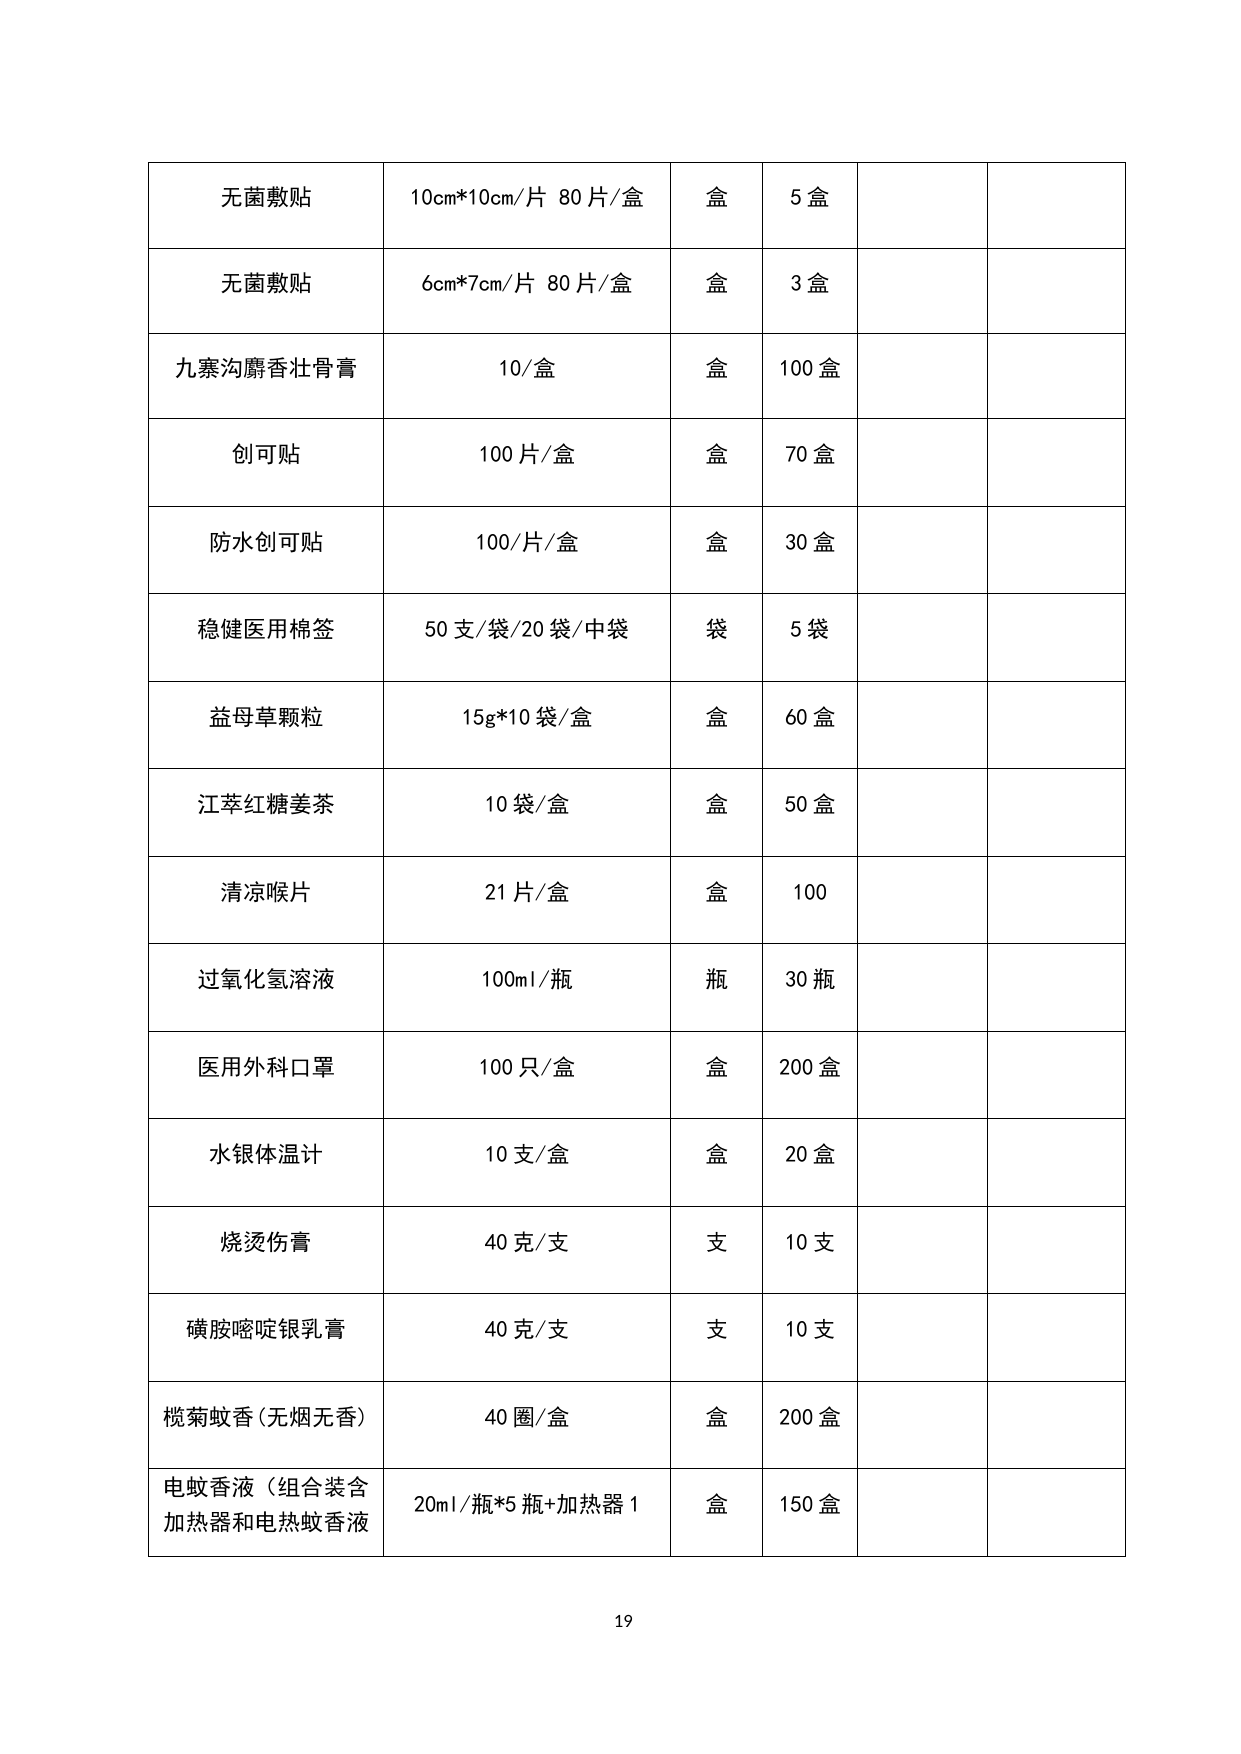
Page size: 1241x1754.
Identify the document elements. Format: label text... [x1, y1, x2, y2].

table_cell [988, 507, 1125, 593]
table_cell 3盒 [763, 249, 857, 333]
table_cell [858, 1119, 987, 1206]
table_cell [858, 1294, 987, 1381]
table_cell 盒 [671, 1382, 762, 1468]
table_cell [988, 419, 1125, 506]
table_cell 过氧化氢溶液 [149, 944, 383, 1031]
table_cell 稳健医用棉签 [149, 594, 383, 681]
table_cell [858, 594, 987, 681]
table_cell 盒 [671, 419, 762, 506]
table_cell [988, 334, 1125, 418]
table_cell 支 [671, 1207, 762, 1293]
table_cell [988, 1032, 1125, 1118]
table_cell 100 [763, 857, 857, 943]
table_cell 清凉喉片 [149, 857, 383, 943]
table_cell [858, 334, 987, 418]
table_cell 30瓶 [763, 944, 857, 1031]
table_cell 榄菊蚊香(无烟无香) [149, 1382, 383, 1468]
table_cell 盒 [671, 1469, 762, 1556]
table_cell 盒 [671, 769, 762, 856]
table_cell 磺胺嘧啶银乳膏 [149, 1294, 383, 1381]
table_cell 30盒 [763, 507, 857, 593]
table_cell 医用外科口罩 [149, 1032, 383, 1118]
table_cell 江萃红糖姜茶 [149, 769, 383, 856]
table_cell 150盒 [763, 1469, 857, 1556]
table_cell 70盒 [763, 419, 857, 506]
table_cell [858, 1032, 987, 1118]
table_cell 15g*10袋/盒 [384, 682, 670, 768]
table_cell 盒 [671, 249, 762, 333]
table_cell 创可贴 [149, 419, 383, 506]
table_cell 10袋/盒 [384, 769, 670, 856]
table_cell 100只/盒 [384, 1032, 670, 1118]
table_cell 水银体温计 [149, 1119, 383, 1206]
table_cell [988, 682, 1125, 768]
table_cell 盒 [671, 334, 762, 418]
table_cell [858, 419, 987, 506]
table_cell 5袋 [763, 594, 857, 681]
table_cell 50盒 [763, 769, 857, 856]
table_cell 益母草颗粒 [149, 682, 383, 768]
table_cell 10支 [763, 1207, 857, 1293]
table_cell 支 [671, 1294, 762, 1381]
table_cell 10支 [763, 1294, 857, 1381]
table_cell 10/盒 [384, 334, 670, 418]
table_cell 40克/支 [384, 1294, 670, 1381]
table_cell [858, 249, 987, 333]
table_cell [858, 163, 987, 247]
table_cell [988, 769, 1125, 856]
table_cell 60盒 [763, 682, 857, 768]
table_cell 九寨沟麝香壮骨膏 [149, 334, 383, 418]
table_cell 21片/盒 [384, 857, 670, 943]
table_cell [858, 1469, 987, 1556]
table_cell 5盒 [763, 163, 857, 247]
table_cell [988, 1469, 1125, 1556]
table_cell 无菌敷贴 [149, 249, 383, 333]
table_cell 盒 [671, 163, 762, 247]
table_cell 电蚊香液（组合装含加热器和电热蚊香液 [149, 1469, 383, 1556]
table_cell [988, 1294, 1125, 1381]
table_cell 袋 [671, 594, 762, 681]
table_cell 盒 [671, 682, 762, 768]
table_cell 6cm*7cm/片 80片/盒 [384, 249, 670, 333]
table_cell 50支/袋/20袋/中袋 [384, 594, 670, 681]
table_cell [988, 594, 1125, 681]
table_cell 烧烫伤膏 [149, 1207, 383, 1293]
table_cell [858, 944, 987, 1031]
table_cell 盒 [671, 1119, 762, 1206]
table_cell 40克/支 [384, 1207, 670, 1293]
table_cell 20盒 [763, 1119, 857, 1206]
table_cell 40圈/盒 [384, 1382, 670, 1468]
table_cell [988, 249, 1125, 333]
table_cell 100/片/盒 [384, 507, 670, 593]
table_cell 10cm*10cm/片 80片/盒 [384, 163, 670, 247]
table_cell [858, 682, 987, 768]
table_cell 瓶 [671, 944, 762, 1031]
table_cell [988, 1207, 1125, 1293]
table_cell 200盒 [763, 1382, 857, 1468]
table_cell [988, 944, 1125, 1031]
table_cell [858, 1382, 987, 1468]
table_cell 100盒 [763, 334, 857, 418]
table_cell [858, 769, 987, 856]
table_cell [988, 857, 1125, 943]
table_cell 无菌敷贴 [149, 163, 383, 247]
table_cell 10支/盒 [384, 1119, 670, 1206]
table_cell 100片/盒 [384, 419, 670, 506]
table_cell [988, 1382, 1125, 1468]
table_cell 防水创可贴 [149, 507, 383, 593]
table_cell 盒 [671, 1032, 762, 1118]
table_cell [858, 1207, 987, 1293]
table_cell 20ml/瓶*5瓶+加热器1 [384, 1469, 670, 1556]
table_cell [858, 857, 987, 943]
table_cell [988, 1119, 1125, 1206]
table_cell 盒 [671, 857, 762, 943]
table_cell [858, 507, 987, 593]
table_cell 盒 [671, 507, 762, 593]
table_cell 200盒 [763, 1032, 857, 1118]
table_cell 100ml/瓶 [384, 944, 670, 1031]
table_cell [988, 163, 1125, 247]
